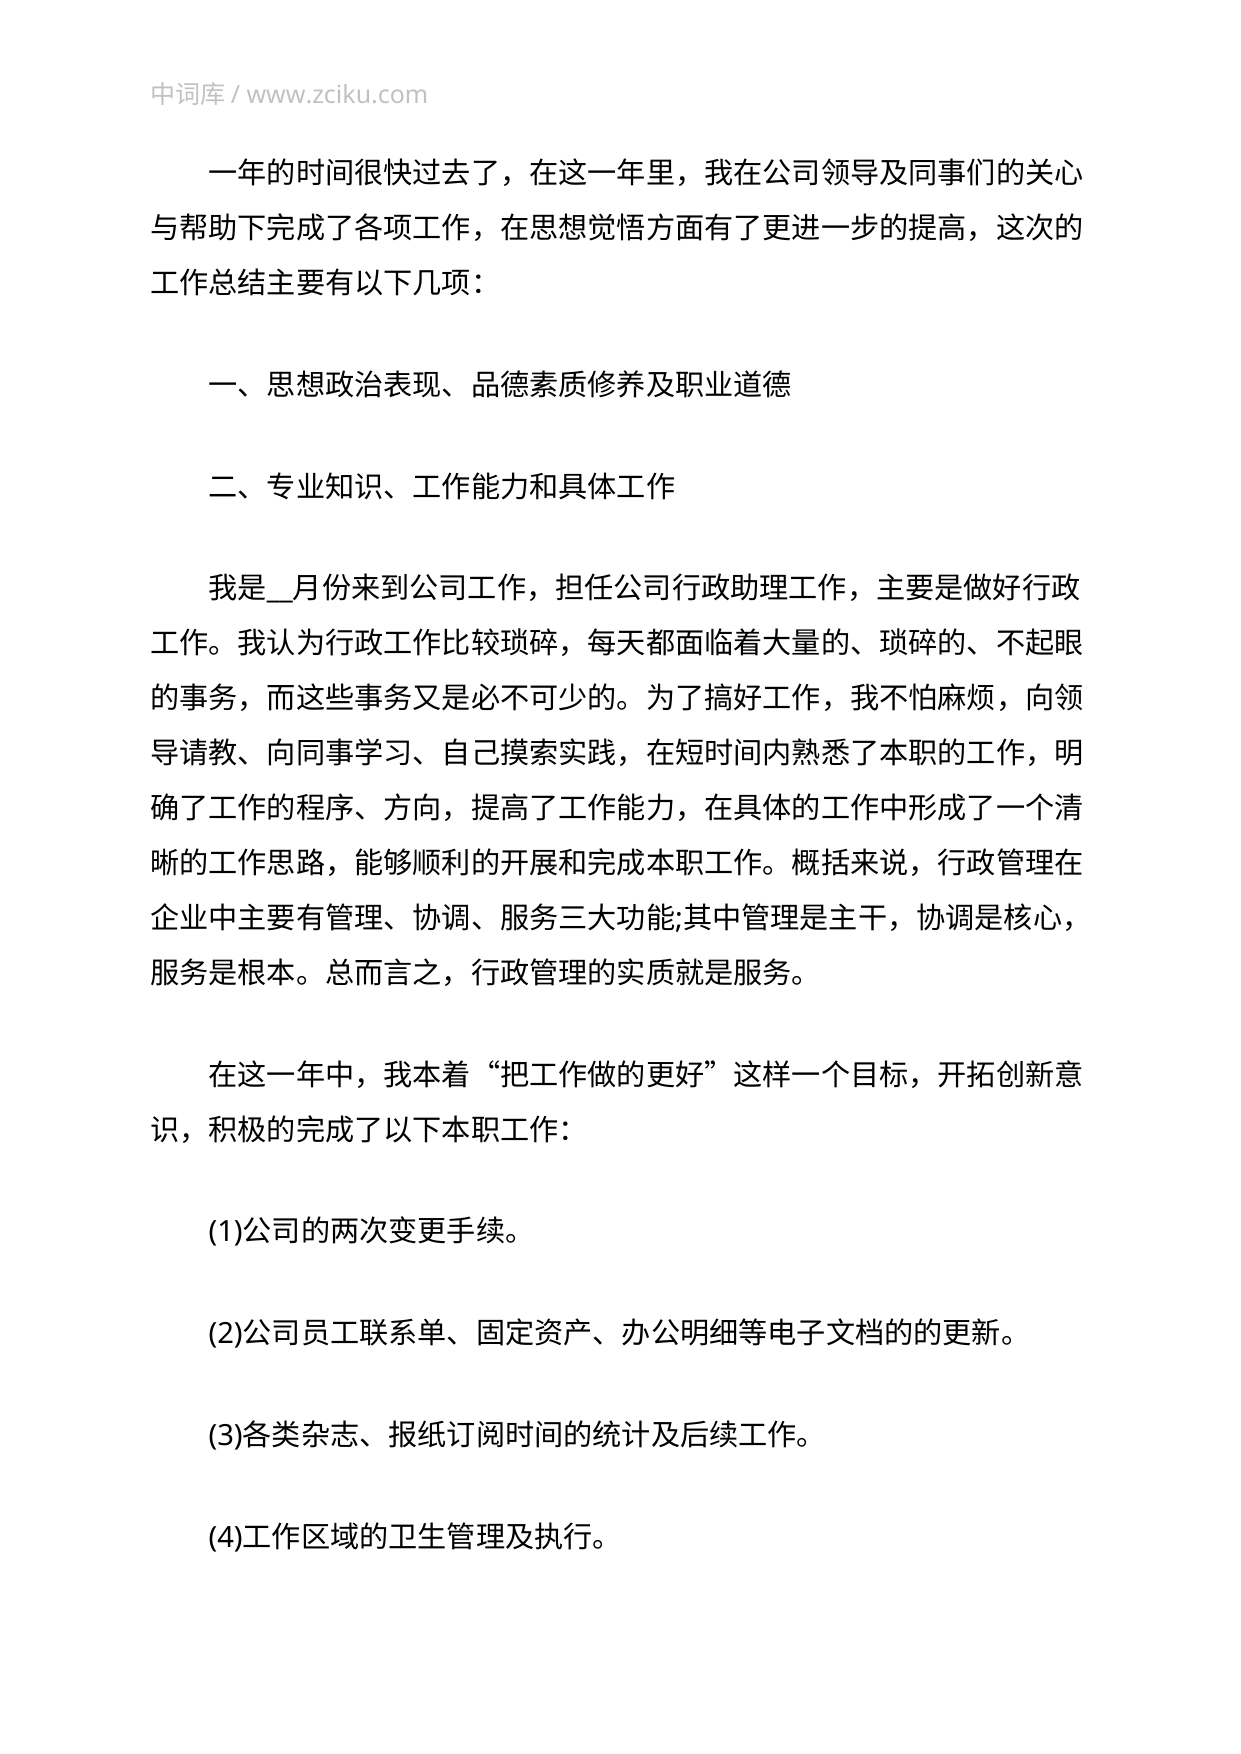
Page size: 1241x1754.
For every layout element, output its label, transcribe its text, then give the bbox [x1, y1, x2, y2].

text (3)各类杂志、报纸订阅时间的统计及后续工作。 [150, 1412, 1090, 1454]
text 一、思想政治表现、品德素质修养及职业道德 [150, 362, 1090, 404]
text (2)公司员工联系单、固定资产、办公明细等电子文档的的更新。 [150, 1310, 1090, 1352]
text 二、专业知识、工作能力和具体工作 [150, 463, 1090, 506]
text 在这一年中，我本着“把工作做的更好”这样一个目标，开拓创新意识，积极的完成了以下本职工作： [150, 1051, 1090, 1148]
text (4)工作区域的卫生管理及执行。 [150, 1514, 1090, 1556]
text 一年的时间很快过去了，在这一年里，我在公司领导及同事们的关心与帮助下完成了各项工作，在思想觉悟方面有了更进一步的提高，这次的工作总结主要有以下几项： [150, 150, 1090, 302]
text (1)公司的两次变更手续。 [150, 1208, 1090, 1250]
text 我是__月份来到公司工作，担任公司行政助理工作，主要是做好行政工作。我认为行政工作比较琐碎，每天都面临着大量的、琐碎的、不起眼的事务，而这些事务又是必不可少的。为了搞好工作，我不怕麻烦，向领导请教、向同事学习、自己摸索实践，在短时间内熟悉了本职的工作，明确了工作的程序、方向，提高了工作能力，在具体的工作中形成了一个清晰的工作思路，能够顺利的开展和完成本职工作。概括来说，行政管理在企业中主要有管理、协调、服务三大功能;其中管理是主干，协调是核心，服务是根本。总而言之，行政管理的实质就是服务。 [150, 565, 1090, 992]
